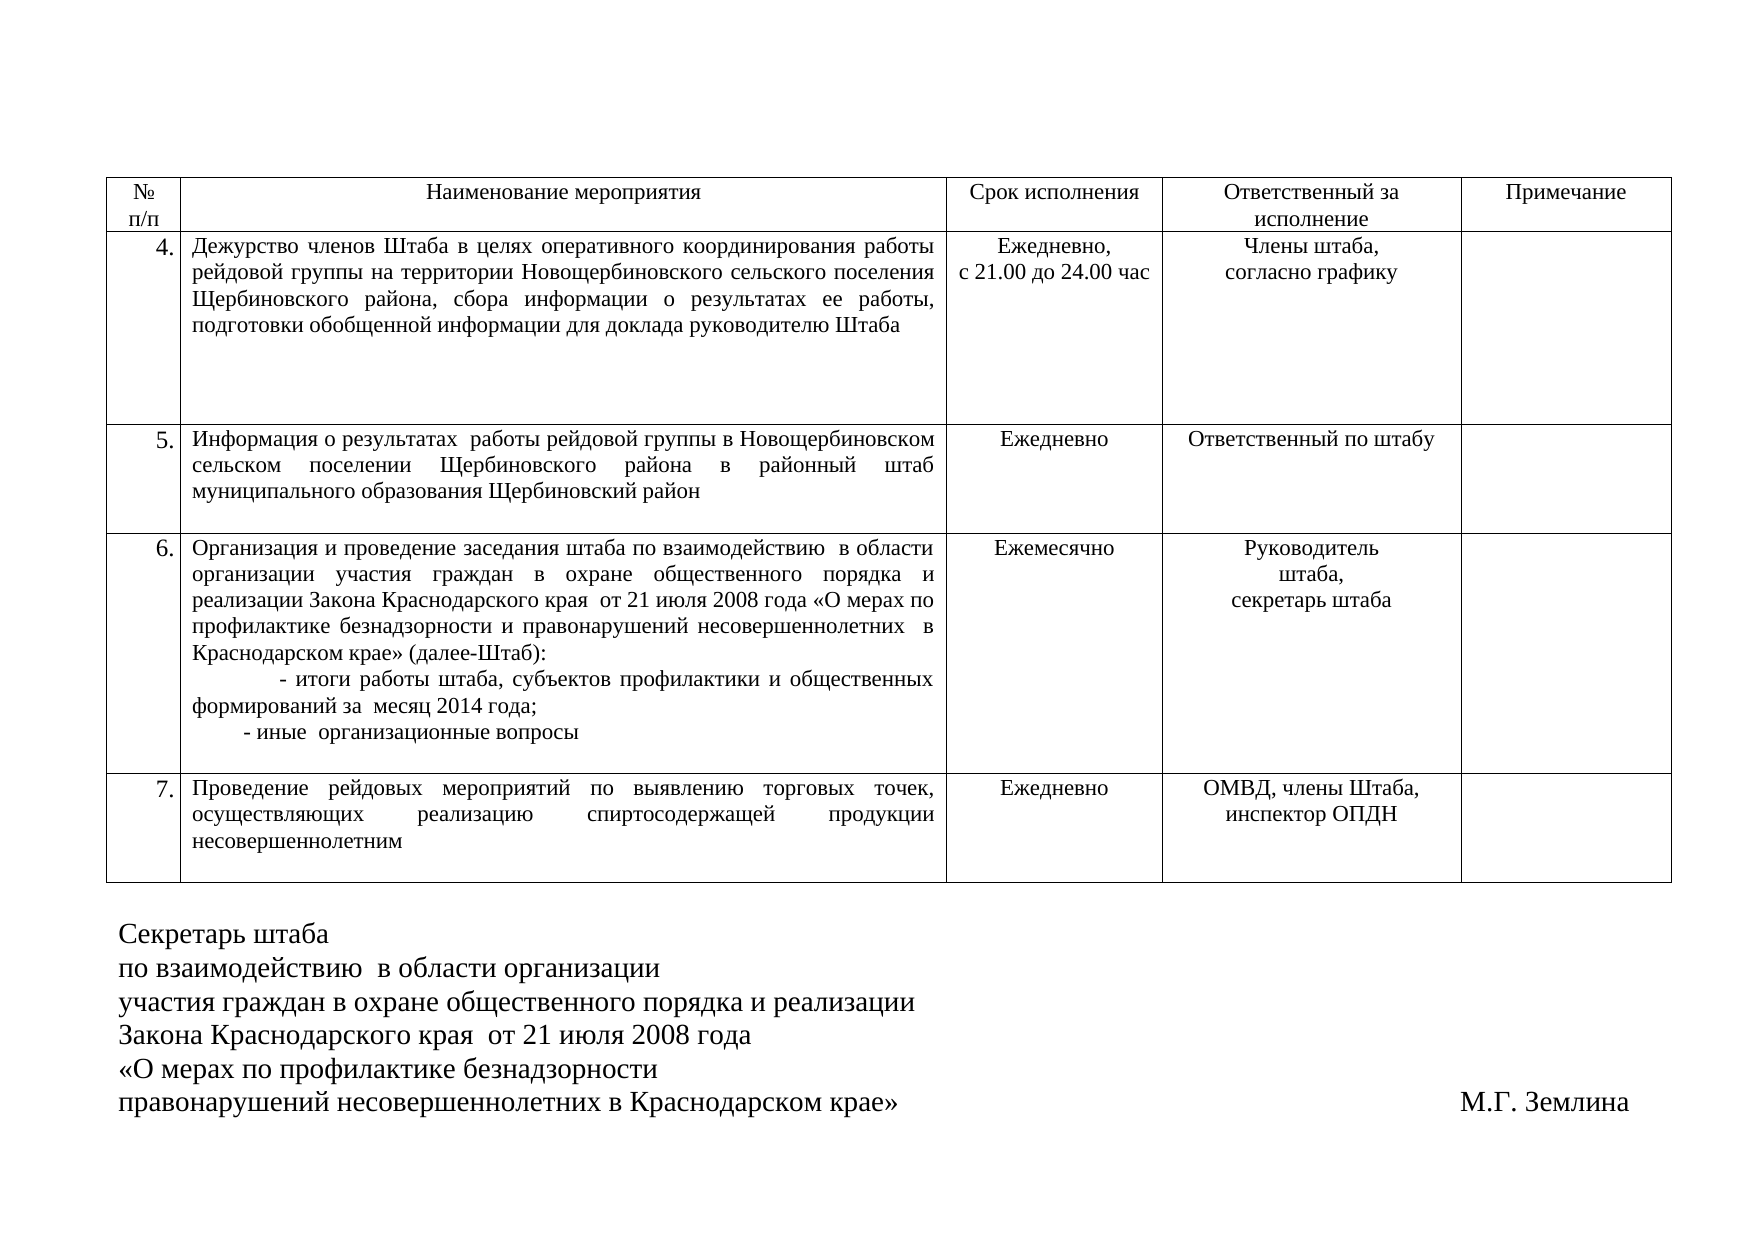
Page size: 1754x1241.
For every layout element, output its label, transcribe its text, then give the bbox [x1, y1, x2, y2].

table_cell Организация и проведение заседания штаба по взаимодействию в области организации участия граждан в охране общественного порядка и реализации Закона Краснодарского края от 21 июля 2008 года «О мерах по профилактике безнадзорности и правонарушений несовершеннолетних в Краснодарском крае» (далее-Штаб): - итоги работы штаба, субъектов профилактики и общественных формирований за месяц 2014 года; - иные организационные вопросы [181, 534, 946, 773]
table_cell [1462, 425, 1671, 532]
table_cell Ответственный по штабу [1163, 425, 1461, 532]
table_cell [1462, 774, 1671, 882]
table_cell Наименование мероприятия [181, 178, 946, 231]
text по взаимодействию в области организации [118, 950, 1636, 984]
text «О мерах по профилактике безнадзорности [118, 1051, 1636, 1084]
table_cell Руководитель штаба, секретарь штаба [1163, 534, 1461, 773]
table_cell ОМВД, члены Штаба, инспектор ОПДН [1163, 774, 1461, 882]
table_cell Срок исполнения [947, 178, 1162, 231]
table_cell Члены штаба, согласно графику [1163, 232, 1461, 424]
table_cell № п/п [107, 178, 180, 231]
table_cell Примечание [1462, 178, 1671, 231]
table_cell Дежурство членов Штаба в целях оперативного координирования работы рейдовой группы на территории Новощербиновского сельского поселения Щербиновского района, сбора информации о результатах ее работы, подготовки обобщенной информации для доклада руководителю Штаба [181, 232, 946, 424]
table_cell Проведение рейдовых мероприятий по выявлению торговых точек, осуществляющих реализацию спиртосодержащей продукции несовершеннолетним [181, 774, 946, 882]
text участия граждан в охране общественного порядка и реализации [118, 984, 1636, 1017]
text Секретарь штаба [118, 917, 1636, 950]
table_cell [1462, 232, 1671, 424]
table_cell Ежедневно, с 21.00 до 24.00 час [947, 232, 1162, 424]
table_cell Ответственный за исполнение [1163, 178, 1461, 231]
table_cell Ежемесячно [947, 534, 1162, 773]
table_cell [1462, 534, 1671, 773]
table_cell [107, 425, 180, 532]
table_cell Ежедневно [947, 774, 1162, 882]
table_cell [107, 774, 180, 882]
table_cell [107, 534, 180, 773]
table_cell [107, 232, 180, 424]
text Закона Краснодарского края от 21 июля 2008 года [118, 1017, 1636, 1051]
table_cell Ежедневно [947, 425, 1162, 532]
text правонарушений несовершеннолетних в Краснодарском крае» М.Г. Землина [118, 1084, 1636, 1118]
table_cell Информация о результатах работы рейдовой группы в Новощербиновском сельском поселении Щербиновского района в районный штаб муниципального образования Щербиновский район [181, 425, 946, 532]
